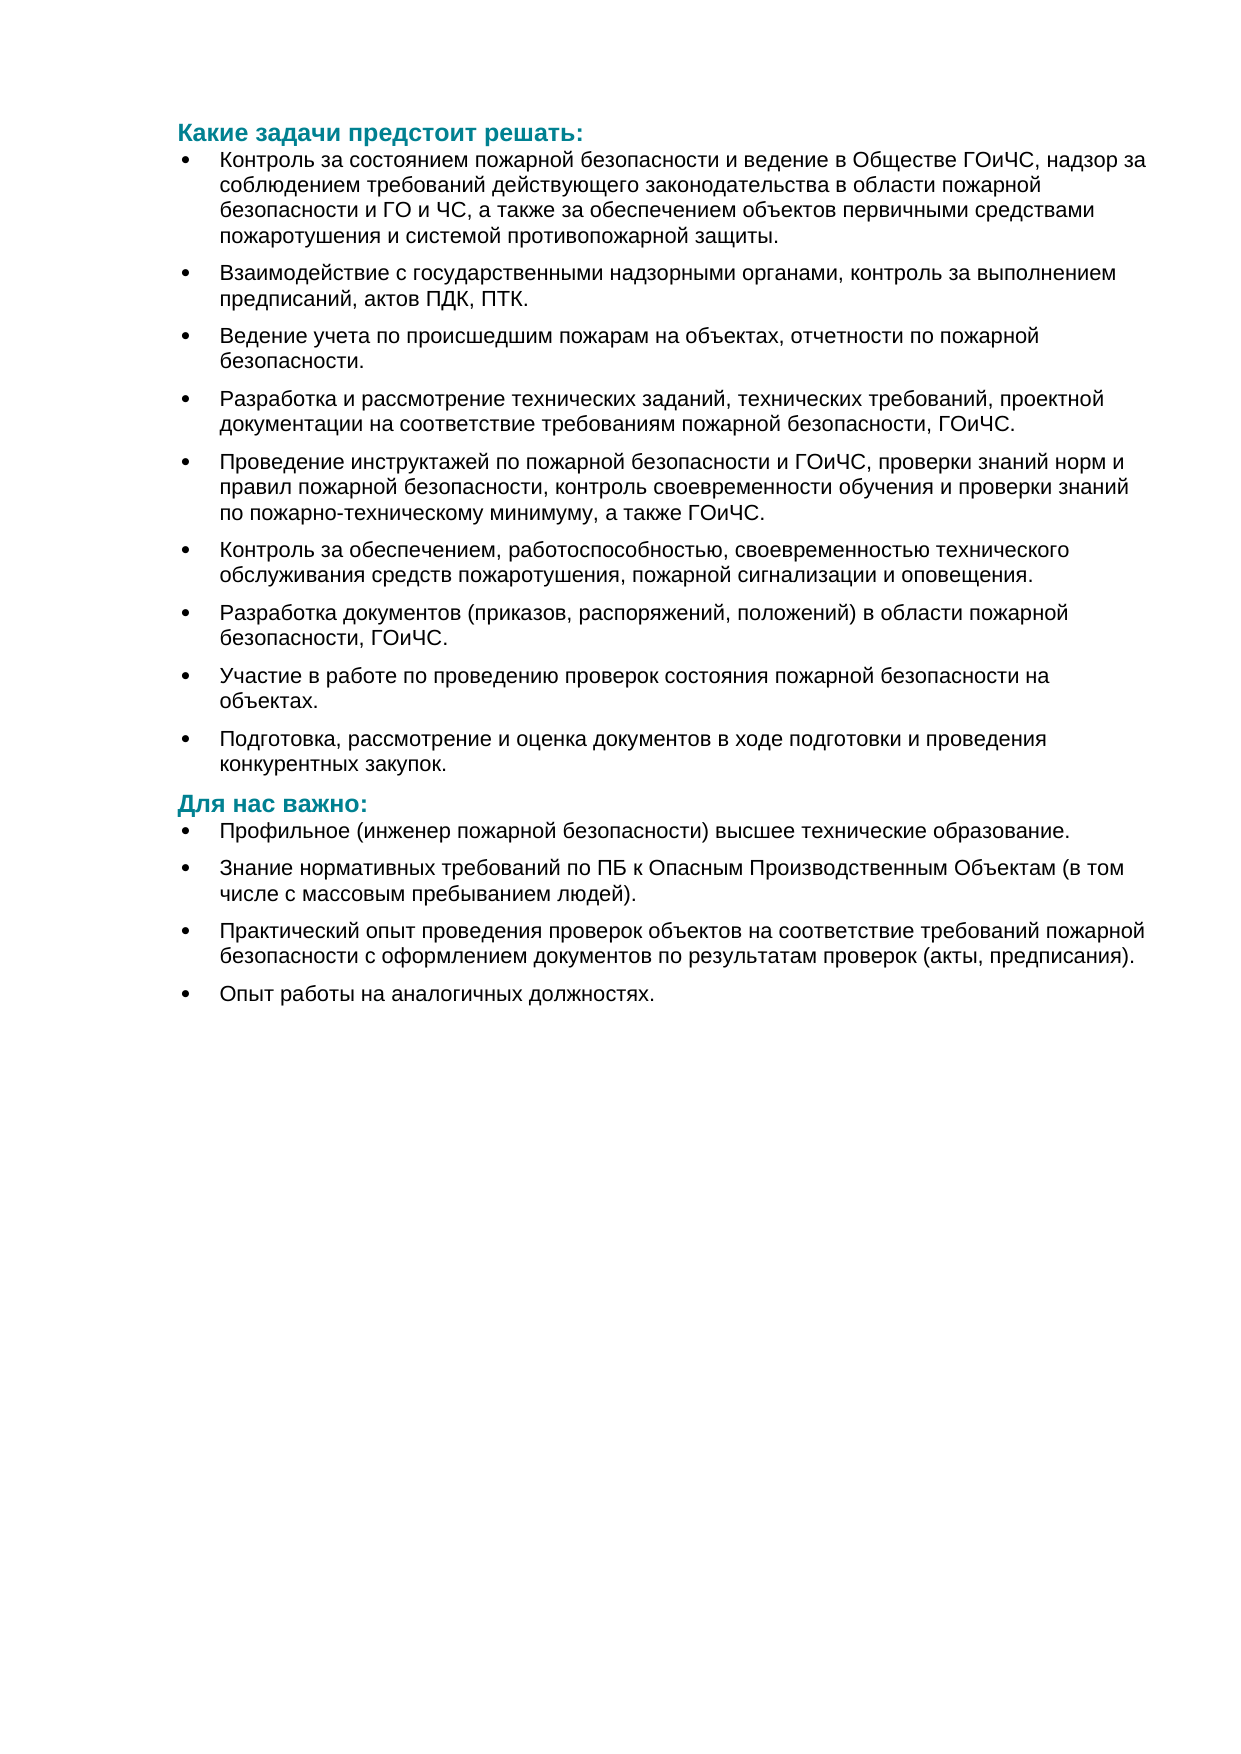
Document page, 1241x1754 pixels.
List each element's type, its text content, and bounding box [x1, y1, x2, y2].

list Ведение учета по происшедшим пожарам на объектах, отчетности по пожарной безопасности. [182, 323, 1152, 373]
list Практический опыт проведения проверок объектов на соответствие требований пожарной безопасности с оформлением документов по результатам проверок (акты, предписания). [182, 918, 1152, 968]
list Контроль за состоянием пожарной безопасности и ведение в Обществе ГОиЧС, надзор за соблюдением требований действующего законодательства в области пожарной безопасности и ГО и ЧС, а также за обеспечением объектов первичными средствами пожаротушения и системой противопожарной защиты. [182, 147, 1152, 248]
text Для нас важно: [177, 789, 1152, 817]
list Проведение инструктажей по пожарной безопасности и ГОиЧС, проверки знаний норм и правил пожарной безопасности, контроль своевременности обучения и проверки знаний по пожарно-техническому минимуму, а также ГОиЧС. [182, 449, 1152, 524]
list Контроль за обеспечением, работоспособностью, своевременностью технического обслуживания средств пожаротушения, пожарной сигнализации и оповещения. [182, 537, 1152, 587]
list Разработка и рассмотрение технических заданий, технических требований, проектной документации на соответствие требованиям пожарной безопасности, ГОиЧС. [182, 386, 1152, 436]
list Знание нормативных требований по ПБ к Опасным Производственным Объектам (в том числе с массовым пребыванием людей). [182, 855, 1152, 906]
list Участие в работе по проведению проверок состояния пожарной безопасности на объектах. [182, 663, 1152, 713]
list Профильное (инженер пожарной безопасности) высшее технические образование. [182, 817, 1152, 843]
text Какие задачи предстоит решать: [177, 118, 1152, 147]
list Разработка документов (приказов, распоряжений, положений) в области пожарной безопасности, ГОиЧС. [182, 600, 1152, 650]
list Опыт работы на аналогичных должностях. [182, 981, 1152, 1006]
list Подготовка, рассмотрение и оценка документов в ходе подготовки и проведения конкурентных закупок. [182, 726, 1152, 776]
list Взаимодействие с государственными надзорными органами, контроль за выполнением предписаний, актов ПДК, ПТК. [182, 260, 1152, 311]
